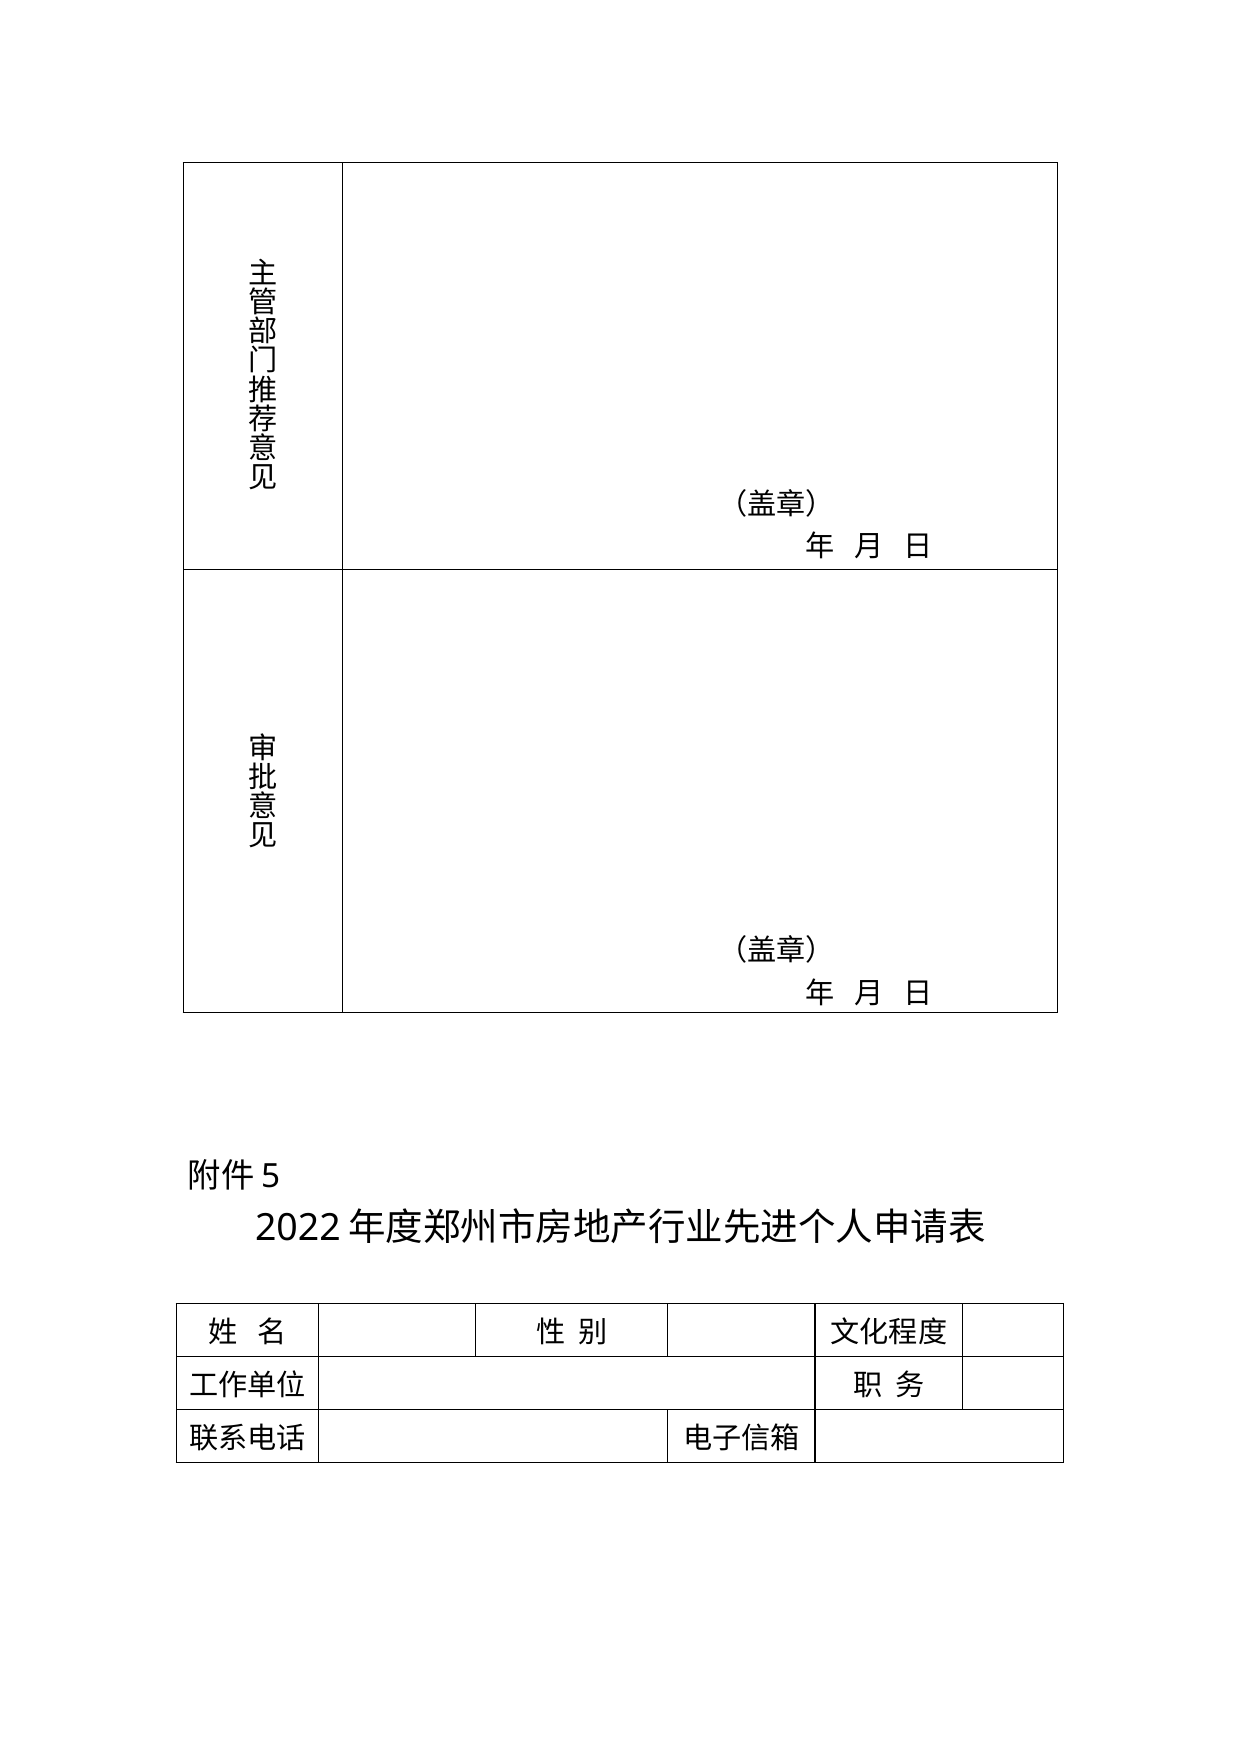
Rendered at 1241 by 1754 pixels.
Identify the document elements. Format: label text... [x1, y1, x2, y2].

table_cell 主管部门推荐意见 [184, 163, 342, 569]
table_cell 审批意见 [184, 570, 342, 1012]
table_header 文化程度 [816, 1304, 962, 1356]
table_cell （盖章） 年 月 日 [343, 570, 1057, 1012]
table_cell （盖章） 年 月 日 [343, 163, 1057, 569]
text 2022年度郑州市房地产行业先进个人申请表 [187, 1197, 1053, 1252]
table_cell 职 务 [816, 1357, 962, 1409]
table_header 姓 名 [177, 1304, 318, 1356]
table_header 性 别 [476, 1304, 667, 1356]
table_cell [963, 1357, 1063, 1409]
table_cell [319, 1357, 814, 1409]
table_cell 联系电话 [177, 1410, 318, 1462]
table_cell [319, 1410, 667, 1462]
table_header [668, 1304, 814, 1356]
table_cell 电子信箱 [668, 1410, 814, 1462]
table_header [319, 1304, 475, 1356]
table_cell [816, 1410, 1063, 1462]
text 附件5 [187, 1149, 1053, 1197]
table_cell 工作单位 [177, 1357, 318, 1409]
table_header [963, 1304, 1063, 1356]
